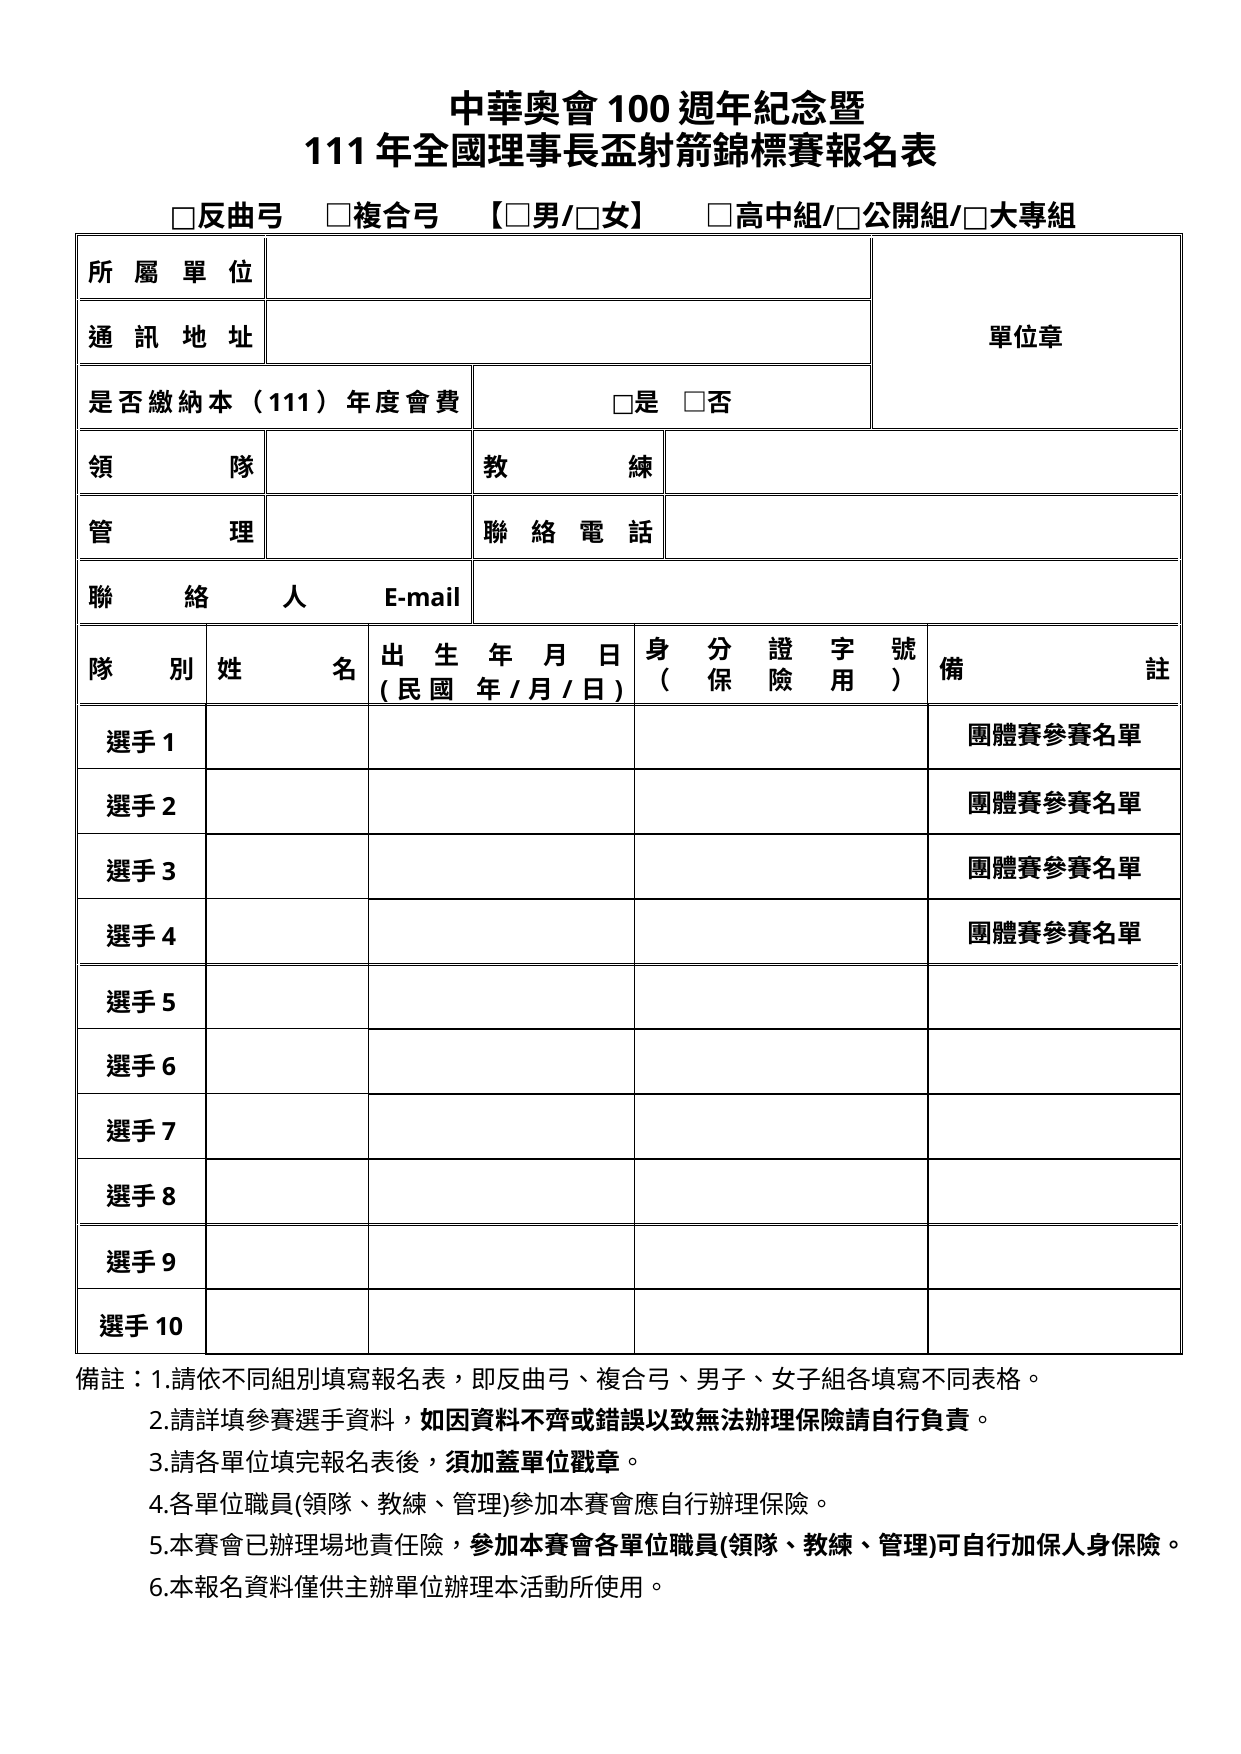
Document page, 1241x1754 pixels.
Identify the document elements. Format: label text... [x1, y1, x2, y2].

table_header 單位章 [871, 236, 1180, 428]
table_cell [635, 706, 927, 768]
table_cell [207, 1094, 368, 1158]
table_cell [635, 966, 927, 1028]
table_cell [207, 966, 368, 1028]
table_cell [267, 301, 870, 363]
table_cell □是 □否 [474, 366, 870, 428]
text 備註：1.請依不同組別填寫報名表，即反曲弓、複合弓、男子、女子組各填寫不同表格。 [75, 1355, 1165, 1396]
table_cell 出生年月日 (民國 年/月/日) [369, 626, 634, 703]
table_cell [635, 835, 927, 898]
table_cell [207, 770, 368, 833]
table_cell [929, 1095, 1180, 1158]
table_cell [635, 1095, 927, 1158]
table_cell 是否繳納本（111）年度會費 [77, 363, 472, 428]
table_cell 聯絡電話 [474, 496, 663, 558]
table_cell [267, 431, 471, 493]
table_cell 選手10 [78, 1289, 205, 1353]
table_cell [267, 496, 471, 558]
text □反曲弓 □複合弓 【□男/□女】 □高中組/□公開組/□大專組 [75, 202, 1171, 233]
table_cell [635, 770, 927, 833]
table_cell [369, 1160, 634, 1223]
table_cell [929, 1223, 1181, 1288]
table_cell 選手3 [78, 834, 205, 898]
table_cell [635, 1160, 927, 1223]
text 4.各單位職員(領隊、教練、管理)參加本賽會應自行辦理保險。 [148, 1480, 1165, 1521]
table_cell [369, 1226, 634, 1288]
table_cell [207, 899, 368, 963]
table_cell [207, 1160, 368, 1223]
table_cell 團體賽參賽名單 隊 [929, 703, 1181, 768]
table_cell 聯絡人E-mail [77, 558, 472, 623]
text 6.本報名資料僅供主辦單位辦理本活動所使用。 [148, 1563, 1165, 1605]
table_cell 選手1 [77, 703, 205, 768]
table_cell [369, 900, 634, 963]
table_cell [635, 900, 927, 963]
text 5.本賽會已辦理場地責任險，參加本賽會各單位職員(領隊、教練、管理)可自行加保人身保險。 [148, 1521, 1165, 1563]
text 2.請詳填參賽選手資料，如因資料不齊或錯誤以致無法辦理保險請自行負責。 [149, 1396, 1165, 1438]
table_cell [664, 428, 1181, 493]
table_cell [929, 1160, 1180, 1223]
table_cell [369, 1095, 634, 1158]
table_cell [369, 770, 634, 833]
table_cell 選手2 [78, 769, 205, 833]
table_cell 選手4 [78, 899, 205, 963]
table_cell 選手6 [78, 1029, 205, 1093]
table_cell [207, 835, 368, 898]
table_cell [472, 558, 1181, 623]
table_cell 管理 [77, 493, 265, 558]
text 3.請各單位填完報名表後，須加蓋單位戳章。 [149, 1438, 1165, 1480]
table_cell [207, 706, 368, 768]
table_cell 團體賽參賽名單 [929, 900, 1180, 963]
table_cell [929, 1030, 1180, 1093]
table_cell [207, 1029, 368, 1093]
table_cell 選手9 [77, 1223, 205, 1288]
table_cell 選手5 [77, 963, 205, 1028]
table_cell 通訊地址 [77, 298, 265, 363]
table_cell 團體賽參賽名單 [929, 770, 1180, 833]
table_cell 身分證字號 （保險用） [635, 626, 927, 703]
text 中華奧會100週年紀念暨 [148, 89, 1165, 131]
table_cell [929, 963, 1181, 1028]
text 111年全國理事長盃射箭錦標賽報名表 [75, 131, 1165, 173]
table_cell [369, 1030, 634, 1093]
table_cell [369, 835, 634, 898]
table_cell 選手7 [78, 1094, 205, 1158]
table_cell 隊別 [77, 623, 206, 703]
table_cell [635, 1030, 927, 1093]
table_cell [369, 1290, 634, 1353]
table_cell [635, 1226, 927, 1288]
table_cell 團體賽參賽名單 [929, 835, 1180, 898]
table_cell [369, 706, 634, 768]
table_cell [929, 1290, 1180, 1353]
table_header 所屬單位 [78, 236, 265, 298]
table_cell [664, 493, 1181, 558]
table_cell [369, 966, 634, 1028]
table_cell [207, 1226, 368, 1288]
table_header [265, 236, 871, 298]
table_cell 領隊 [77, 428, 265, 493]
table_cell 教練 [474, 431, 663, 493]
table_cell 姓名 [207, 626, 368, 703]
table_cell 選手8 [78, 1159, 205, 1223]
table_cell [635, 1290, 927, 1353]
table_cell 備註 [928, 623, 1181, 703]
table_cell [207, 1290, 368, 1353]
